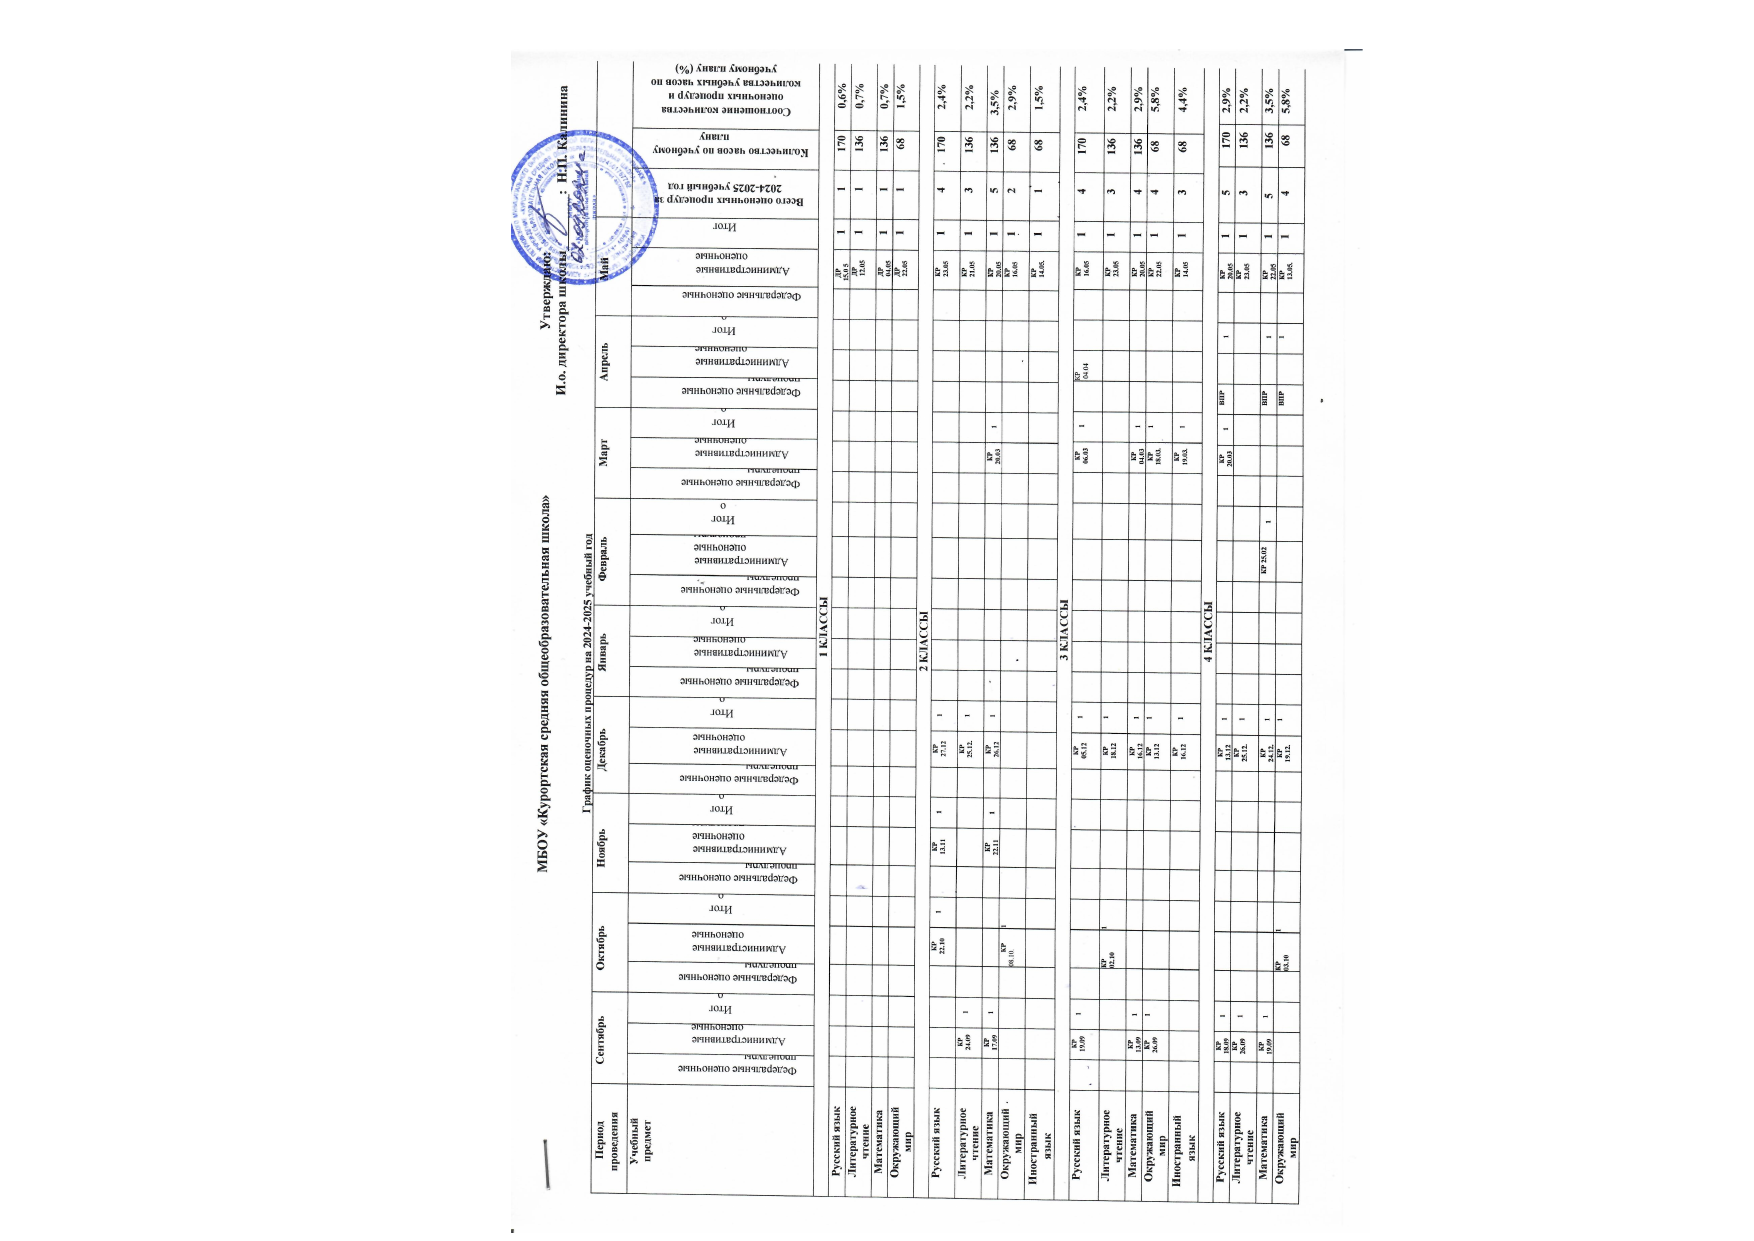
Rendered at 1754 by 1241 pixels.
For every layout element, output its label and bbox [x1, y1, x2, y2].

picture [511, 49, 1370, 1233]
